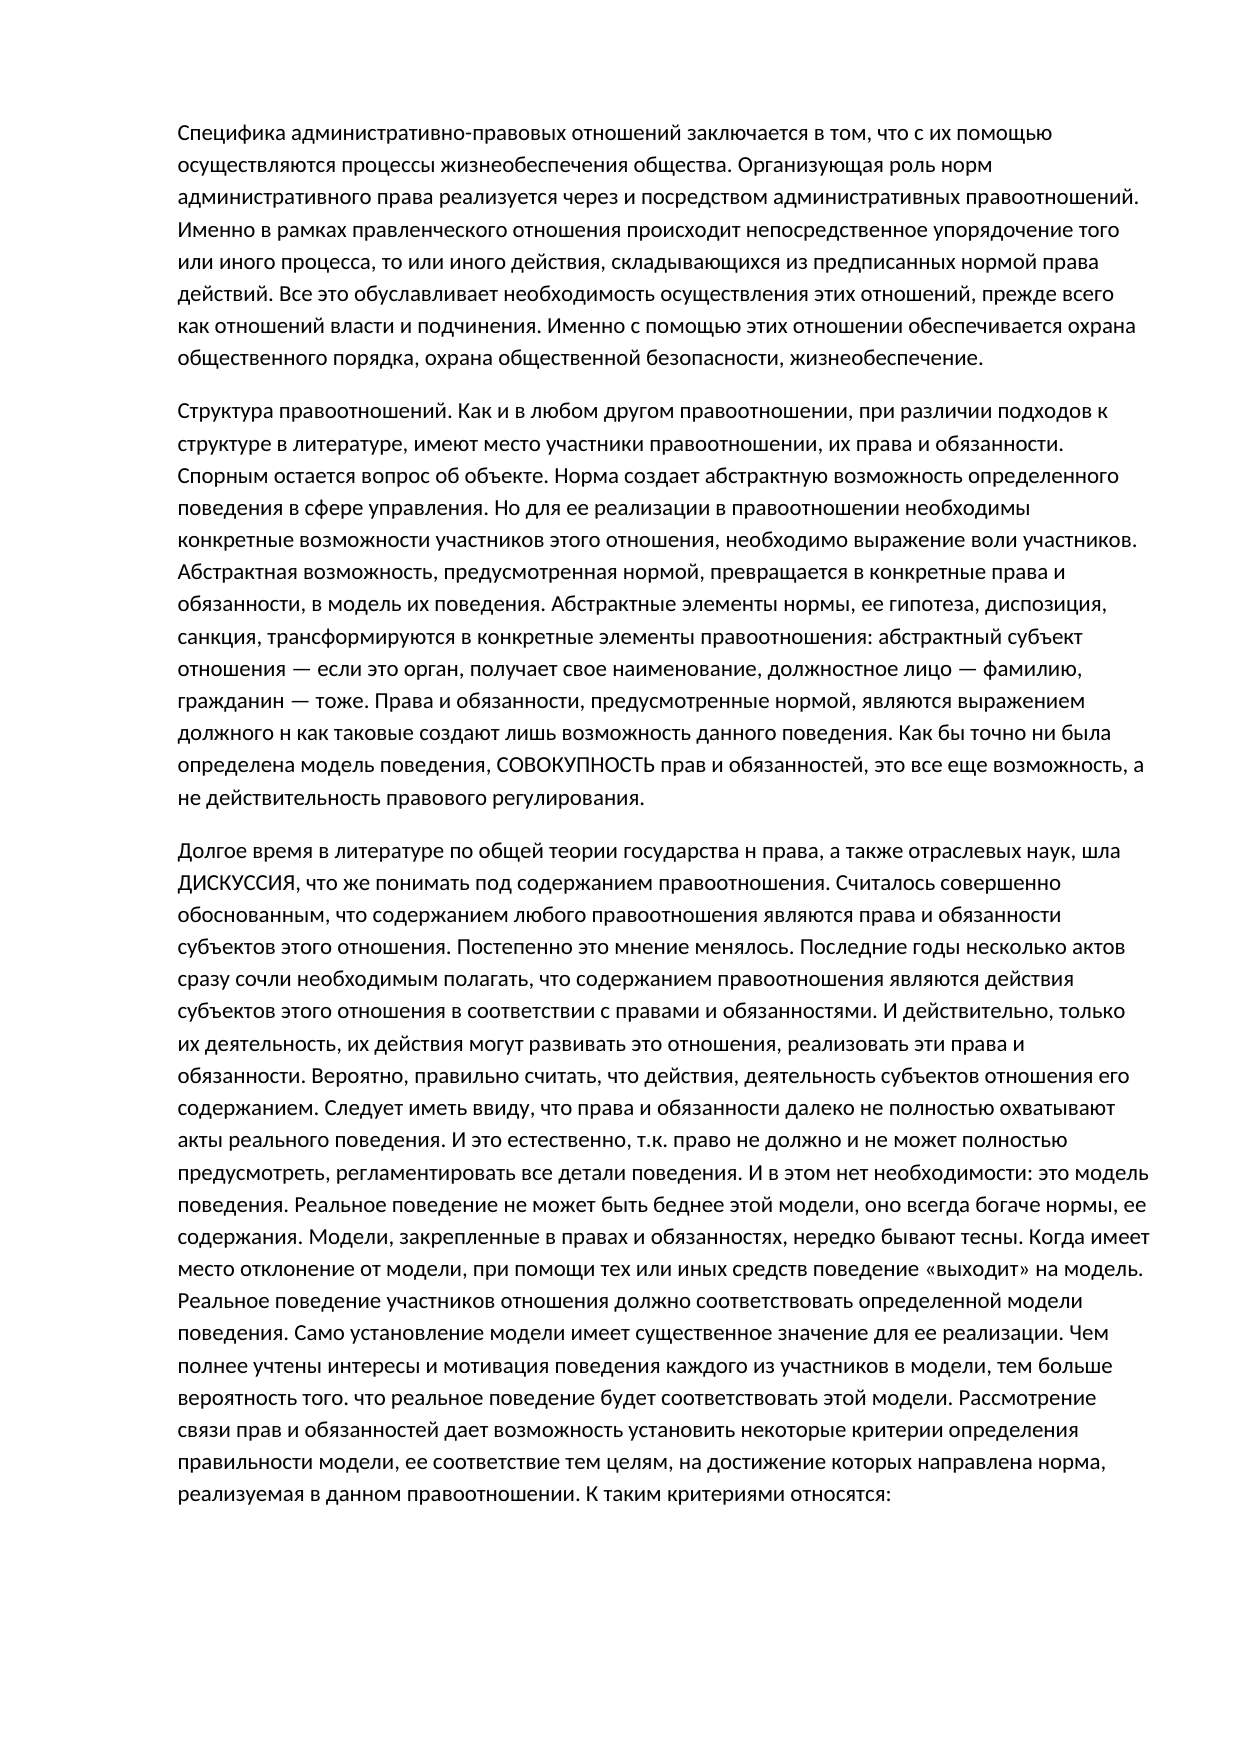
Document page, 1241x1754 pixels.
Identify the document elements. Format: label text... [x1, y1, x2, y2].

text Долгое время в литературе по общей теории государства н права, а также отраслевых наук, шла ДИСКУССИЯ, что же понимать под содержанием правоотношения. Считалось совершенно обоснованным, что содержанием любого правоотношения являются права и обязанности субъектов этого отношения. Постепенно это мнение менялось. Последние годы несколько актов сразу сочли необходимым полагать, что содержанием правоотношения являются действия субъектов этого отношения в соответствии с правами и обязанностями. И действительно, только их деятельность, их действия могут развивать это отношения, реализовать эти права и обязанности. Вероятно, правильно считать, что действия, деятельность субъектов отношения его содержанием. Следует иметь ввиду, что права и обязанности далеко не полностью охватывают акты реального поведения. И это естественно, т.к. право не должно и не может полностью предусмотреть, регламентировать все детали поведения. И в этом нет необходимости: это модель поведения. Реальное поведение не может быть беднее этой модели, оно всегда богаче нормы, ее содержания. Модели, закрепленные в правах и обязанностях, нередко бывают тесны. Когда имеет место отклонение от модели, при помощи тех или иных средств поведение «выходит» на модель. Реальное поведение участников отношения должно соответствовать определенной модели поведения. Само установление модели имеет существенное значение для ее реализации. Чем полнее учтены интересы и мотивация поведения каждого из участников в модели, тем больше вероятность того. что реальное поведение будет соответствовать этой модели. Рассмотрение связи прав и обязанностей дает возможность установить некоторые критерии определения правильности модели, ее соответствие тем целям, на достижение которых направлена норма, реализуемая в данном правоотношении. К таким критериями относятся: [177, 836, 1152, 1507]
text Структура правоотношений. Как и в любом другом правоотношении, при различии подходов к структуре в литературе, имеют место участники правоотношении, их права и обязанности. Спорным остается вопрос об объекте. Норма создает абстрактную возможность определенного поведения в сфере управления. Но для ее реализации в правоотношении необходимы конкретные возможности участников этого отношения, необходимо выражение воли участников. Абстрактная возможность, предусмотренная нормой, превращается в конкретные права и обязанности, в модель их поведения. Абстрактные элементы нормы, ее гипотеза, диспозиция, санкция, трансформируются в конкретные элементы правоотношения: абстрактный субъект отношения — если это орган, получает свое наименование, должностное лицо — фамилию, гражданин — тоже. Права и обязанности, предусмотренные нормой, являются выражением должного н как таковые создают лишь возможность данного поведения. Как бы точно ни была определена модель поведения, СОВОКУПНОСТЬ прав и обязанностей, это все еще возможность, а не действительность правового регулирования. [177, 396, 1152, 811]
text Специфика административно-правовых отношений заключается в том, что с их помощью осуществляются процессы жизнеобеспечения общества. Организующая роль норм административного права реализуется через и посредством административных правоотношений. Именно в рамках правленческого отношения происходит непосредственное упорядочение того или иного процесса, то или иного действия, складывающихся из предписанных нормой права действий. Все это обуславливает необходимость осуществления этих отношений, прежде всего как отношений власти и подчинения. Именно с помощью этих отношении обеспечивается охрана общественного порядка, охрана общественной безопасности, жизнеобеспечение. [177, 118, 1152, 371]
